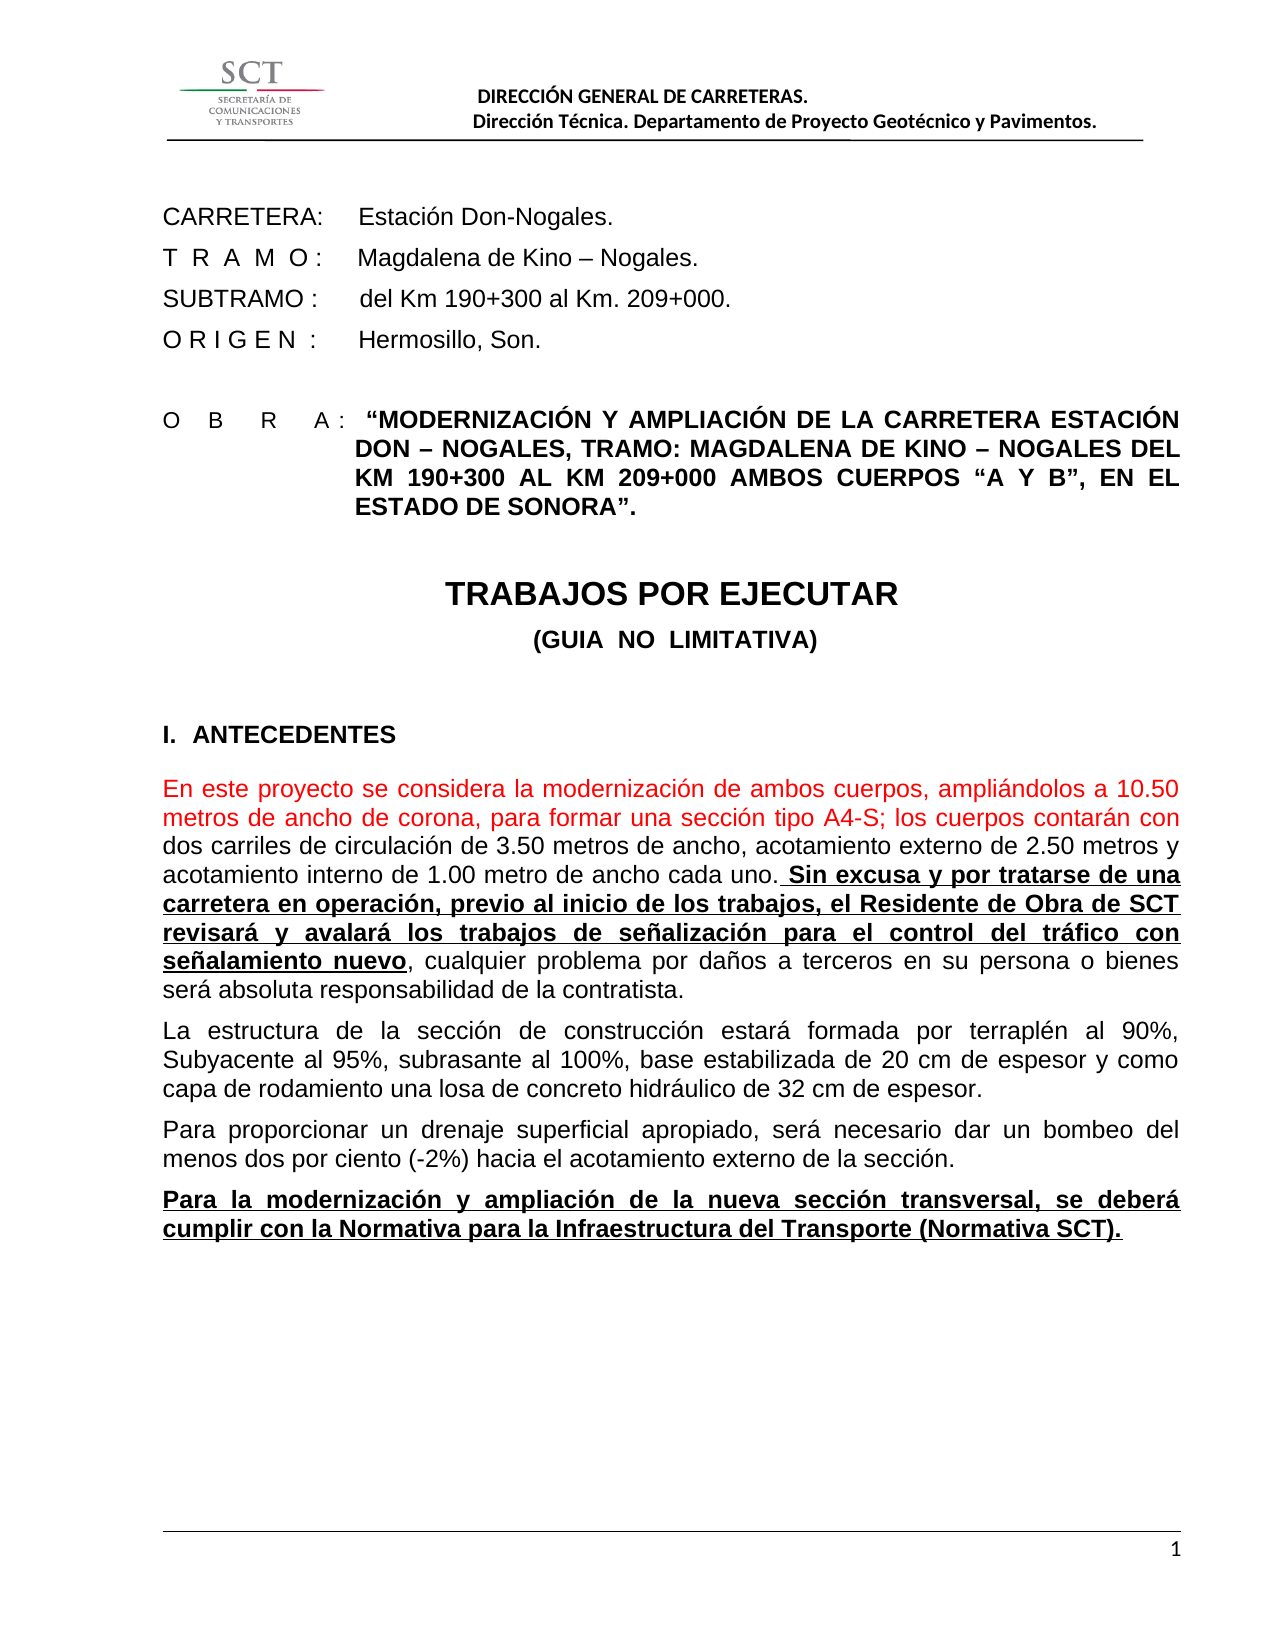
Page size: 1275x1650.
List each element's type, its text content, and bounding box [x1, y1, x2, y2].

text CARRETERA: Estación Don-Nogales. [162, 201, 1181, 230]
text T R A M O : Magdalena de Kino – Nogales. [162, 243, 1181, 271]
text O B R A : “MODERNIZACIÓN Y AMPLIACIÓN DE LA CARRETERA ESTACIÓN DON – NOGALES, TRAMO: MAGDALENA DE KINO – NOGALES DEL KM 190+300 AL KM 209+000 AMBOS CUERPOS “A Y B”, EN EL ESTADO DE SONORA”. [162, 405, 1181, 520]
picture [164, 29, 348, 129]
text La estructura de la sección de construcción estará formada por terraplén al 90%, Subyacente al 95%, subrasante al 100%, base estabilizada de 20 cm de espesor y como capa de rodamiento una losa de concreto hidráulico de 32 cm de espesor. [162, 1016, 1181, 1102]
text O R I G E N : Hermosillo, Son. [162, 325, 1181, 354]
text TRABAJOS POR EJECUTAR [162, 574, 1181, 612]
text En este proyecto se considera la modernización de ambos cuerpos, ampliándolos a 10.50 metros de ancho de corona, para formar una sección tipo A4-S; los cuerpos contarán con dos carriles de circulación de 3.50 metros de ancho, acotamiento externo de 2.50 metros y acotamiento interno de 1.00 metro de ancho cada uno. Sin excusa y por tratarse de una carretera en operación, previo al inicio de los trabajos, el Residente de Obra de SCT revisará y avalará los trabajos de señalización para el control del tráfico con señalamiento nuevo, cualquier problema por daños a terceros en su persona o bienes será absoluta responsabilidad de la contratista. [162, 774, 1181, 914]
text Para proporcionar un drenaje superficial apropiado, será necesario dar un bombeo del menos dos por ciento (-2%) hacia el acotamiento externo de la sección. [162, 1115, 1181, 1172]
subtitle ANTECEDENTES [162, 720, 1181, 749]
text En este proyecto se considera la modernización de ambos cuerpos, ampliándolos a 10.50 metros de ancho de corona, para formar una sección tipo A4-S; los cuerpos contarán con dos carriles de circulación de 3.50 metros de ancho, acotamiento externo de 2.50 metros y acotamiento interno de 1.00 metro de ancho cada uno. Sin excusa y por tratarse de una carretera en operación, previo al inicio de los trabajos, el Residente de Obra de SCT revisará y avalará los trabajos de señalización para el control del tráfico con señalamiento nuevo, cualquier problema por daños a terceros en su persona o bienes será absoluta responsabilidad de la contratista. [162, 944, 1181, 1004]
text Para la modernización y ampliación de la nueva sección transversal, se deberá cumplir con la Normativa para la Infraestructura del Transporte (Normativa SCT). [162, 1211, 1181, 1242]
text SUBTRAMO : del Km 190+300 al Km. 209+000. [162, 284, 1181, 313]
text Para la modernización y ampliación de la nueva sección transversal, se deberá cumplir con la Normativa para la Infraestructura del Transporte (Normativa SCT). [162, 1185, 1181, 1210]
text (GUIA NO LIMITATIVA) [162, 625, 1181, 654]
